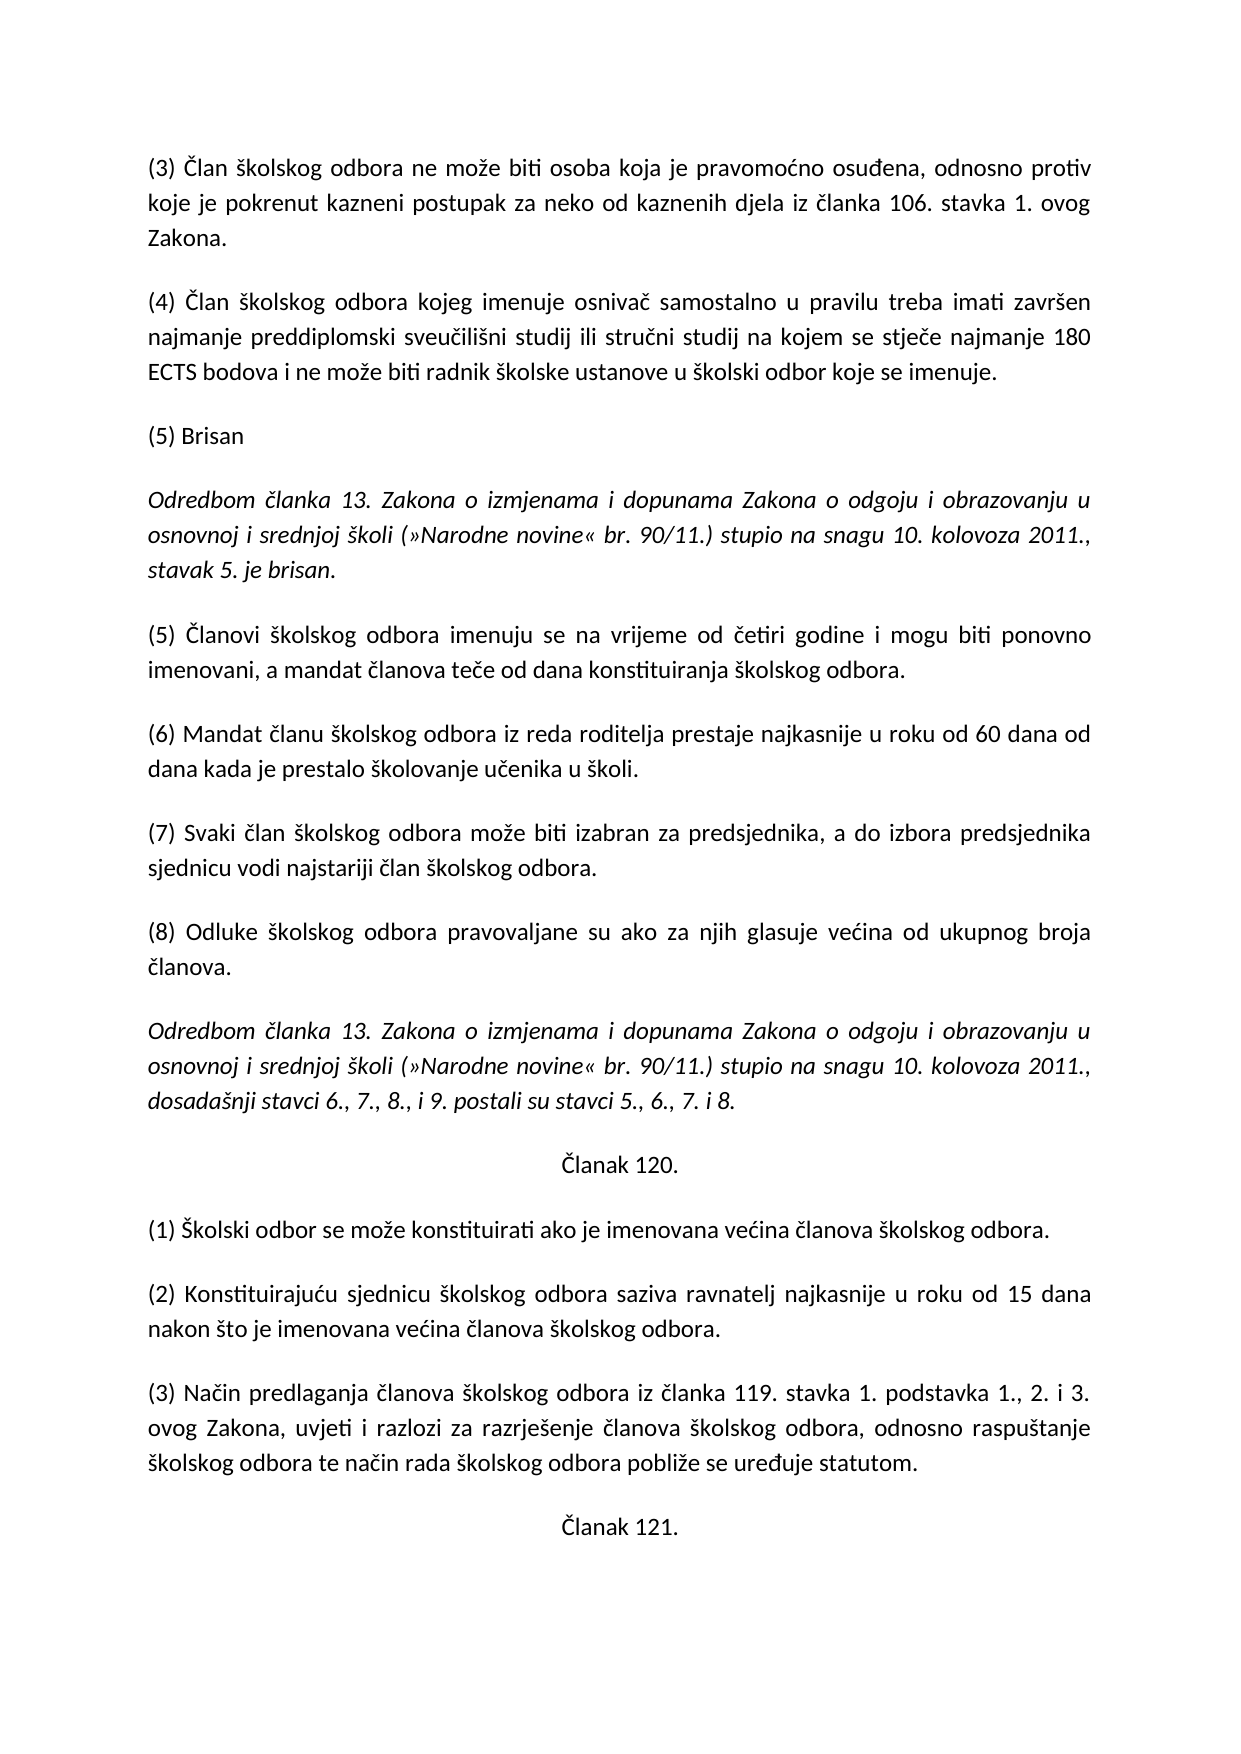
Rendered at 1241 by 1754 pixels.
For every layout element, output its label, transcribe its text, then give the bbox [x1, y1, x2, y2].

text (5) Brisan [148, 416, 1093, 451]
text (7) Svaki član školskog odbora može biti izabran za predsjednika, a do izbora predsjednika sjednicu vodi najstariji član školskog odbora. [148, 813, 1093, 883]
text Članak 121. [148, 1507, 1093, 1542]
text Članak 120. [148, 1145, 1093, 1180]
text Odredbom članka 13. Zakona o izmjenama i dopunama Zakona o odgoju i obrazovanju u osnovnoj i srednjoj školi (»Narodne novine« br. 90/11.) stupio na snagu 10. kolovoza 2011., dosadašnji stavci 6., 7., 8., i 9. postali su stavci 5., 6., 7. i 8. [148, 1011, 1093, 1116]
text (3) Član školskog odbora ne može biti osoba koja je pravomoćno osuđena, odnosno protiv koje je pokrenut kazneni postupak za neko od kaznenih djela iz članka 106. stavka 1. ovog Zakona. [148, 148, 1093, 253]
text Odredbom članka 13. Zakona o izmjenama i dopunama Zakona o odgoju i obrazovanju u osnovnoj i srednjoj školi (»Narodne novine« br. 90/11.) stupio na snagu 10. kolovoza 2011., stavak 5. je brisan. [148, 480, 1093, 585]
text (2) Konstituirajuću sjednicu školskog odbora saziva ravnatelj najkasnije u roku od 15 dana nakon što je imenovana većina članova školskog odbora. [148, 1273, 1093, 1343]
text (1) Školski odbor se može konstituirati ako je imenovana većina članova školskog odbora. [148, 1209, 1093, 1244]
text (8) Odluke školskog odbora pravovaljane su ako za njih glasuje većina od ukupnog broja članova. [148, 912, 1093, 982]
text (4) Član školskog odbora kojeg imenuje osnivač samostalno u pravilu treba imati završen najmanje preddiplomski sveučilišni studij ili stručni studij na kojem se stječe najmanje 180 ECTS bodova i ne može biti radnik školske ustanove u školski odbor koje se imenuje. [148, 282, 1093, 387]
text (5) Članovi školskog odbora imenuju se na vrijeme od četiri godine i mogu biti ponovno imenovani, a mandat članova teče od dana konstituiranja školskog odbora. [148, 614, 1093, 684]
text (3) Način predlaganja članova školskog odbora iz članka 119. stavka 1. podstavka 1., 2. i 3. ovog Zakona, uvjeti i razlozi za razrješenje članova školskog odbora, odnosno raspuštanje školskog odbora te način rada školskog odbora pobliže se uređuje statutom. [148, 1373, 1093, 1478]
text (6) Mandat članu školskog odbora iz reda roditelja prestaje najkasnije u roku od 60 dana od dana kada je prestalo školovanje učenika u školi. [148, 713, 1093, 783]
